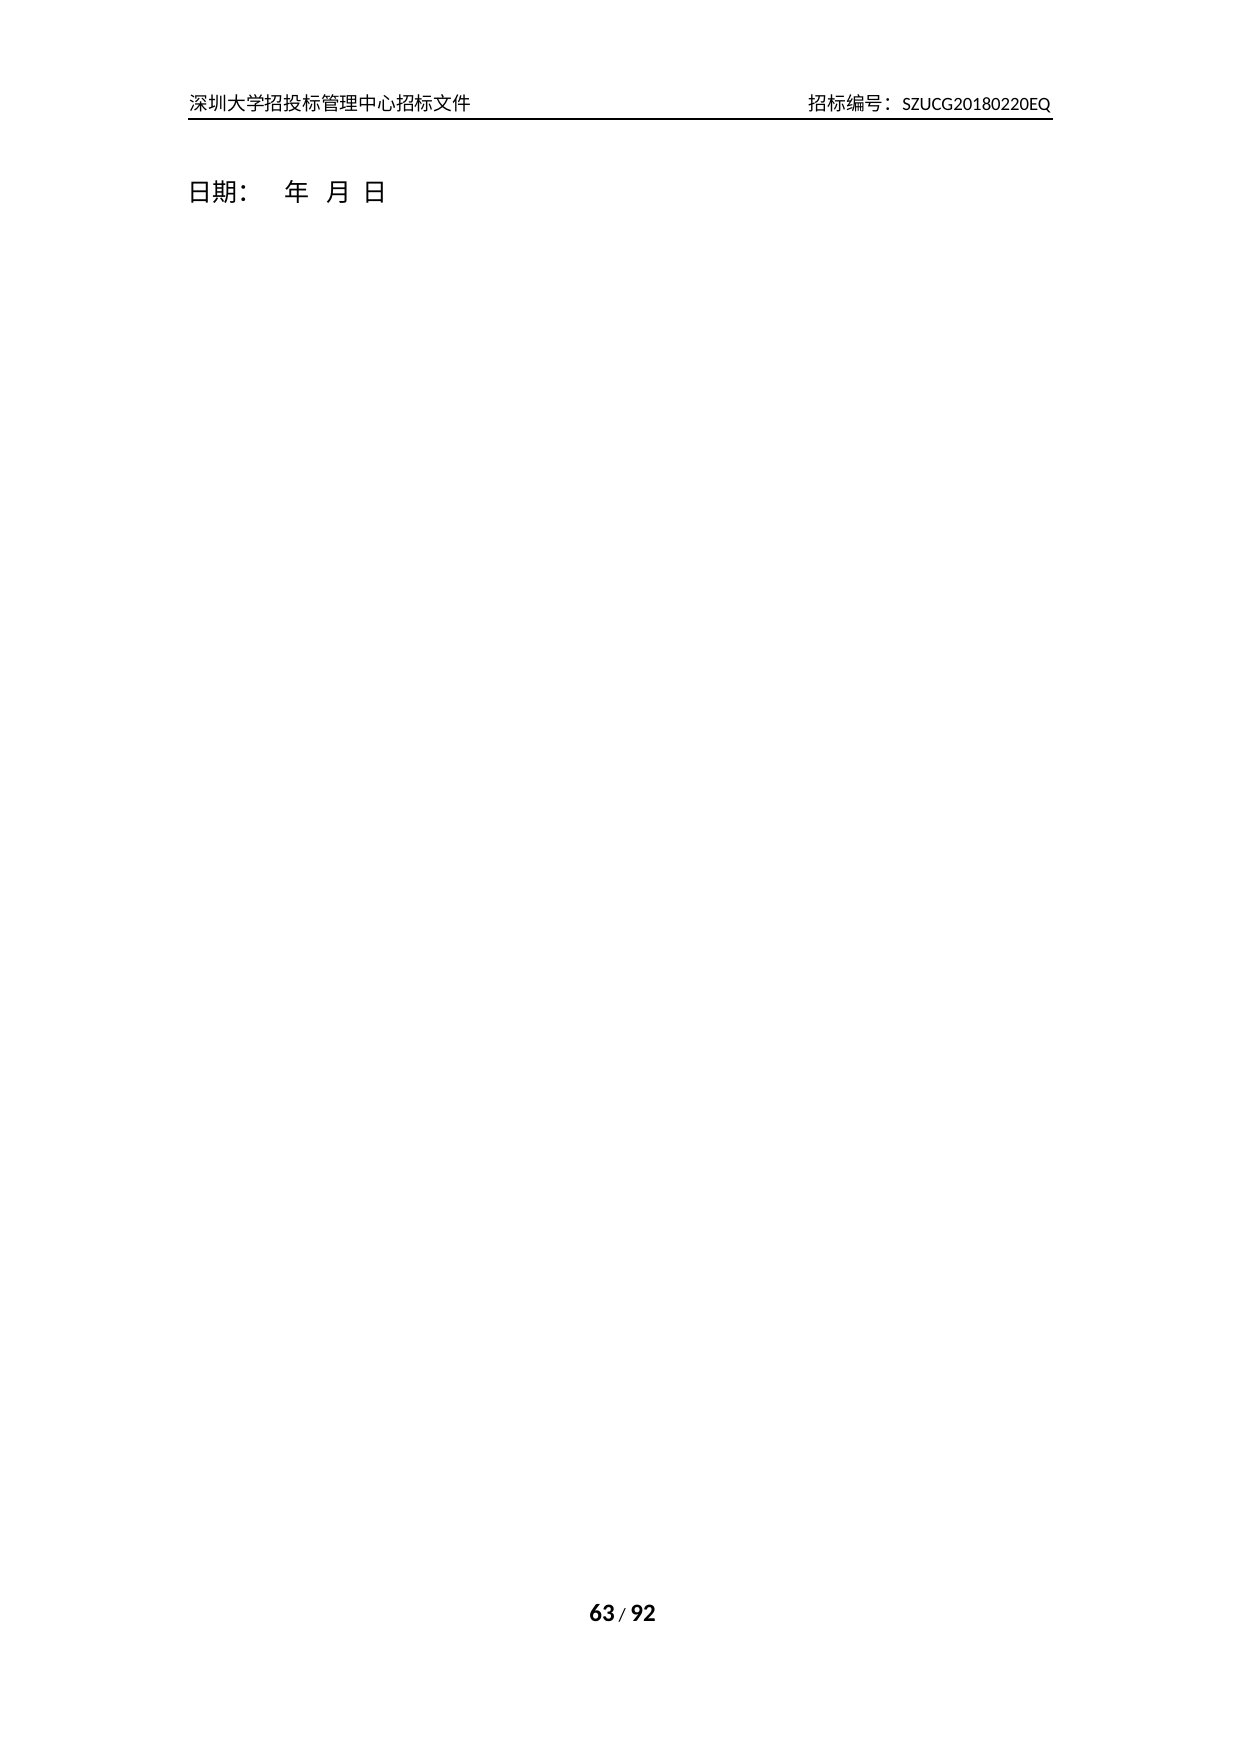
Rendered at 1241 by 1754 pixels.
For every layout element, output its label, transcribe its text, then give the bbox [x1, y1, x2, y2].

subtitle 日期： 年 月 日 [187, 158, 1053, 223]
